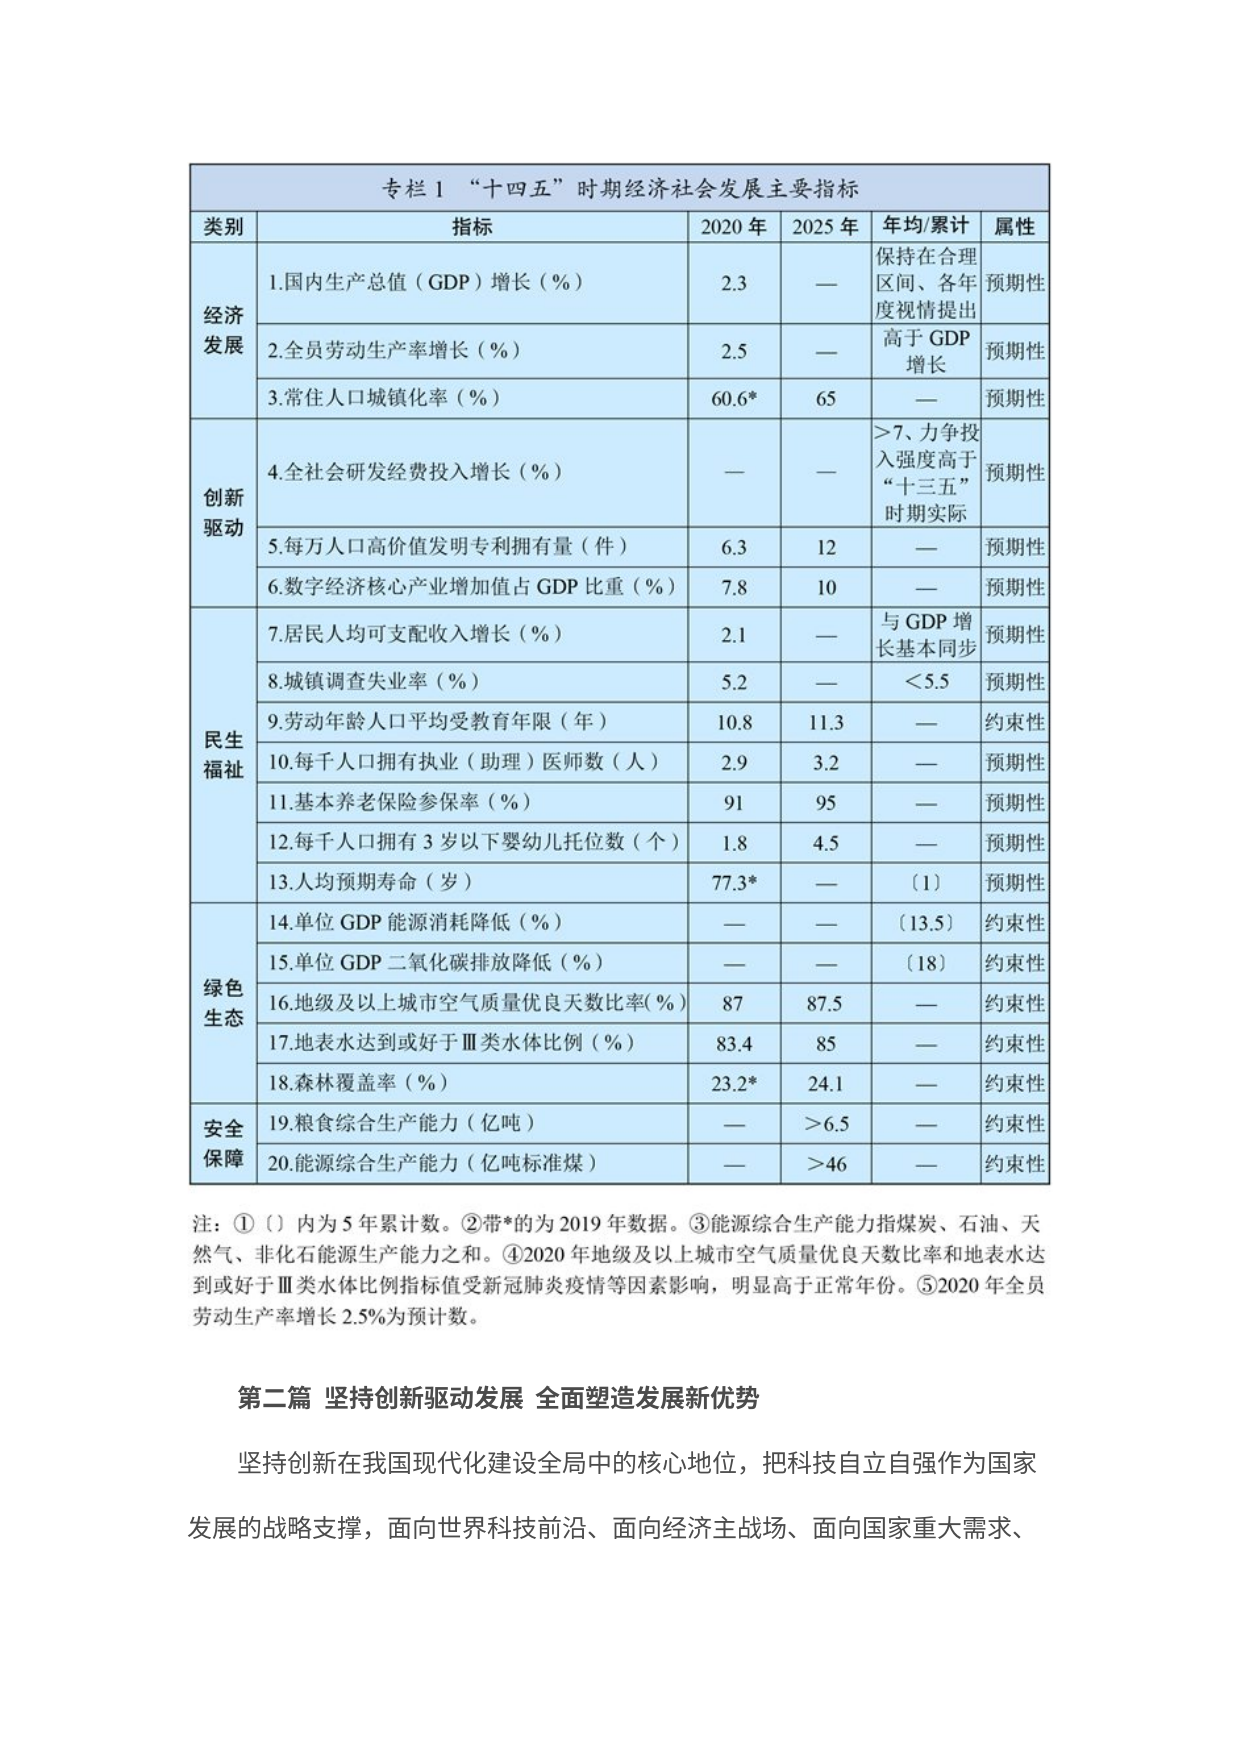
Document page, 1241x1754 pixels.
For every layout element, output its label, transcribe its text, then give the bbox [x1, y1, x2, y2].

picture [187, 162, 1053, 1346]
text 第二篇 坚持创新驱动发展 全面塑造发展新优势 [187, 1364, 1053, 1429]
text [187, 1429, 1053, 1559]
